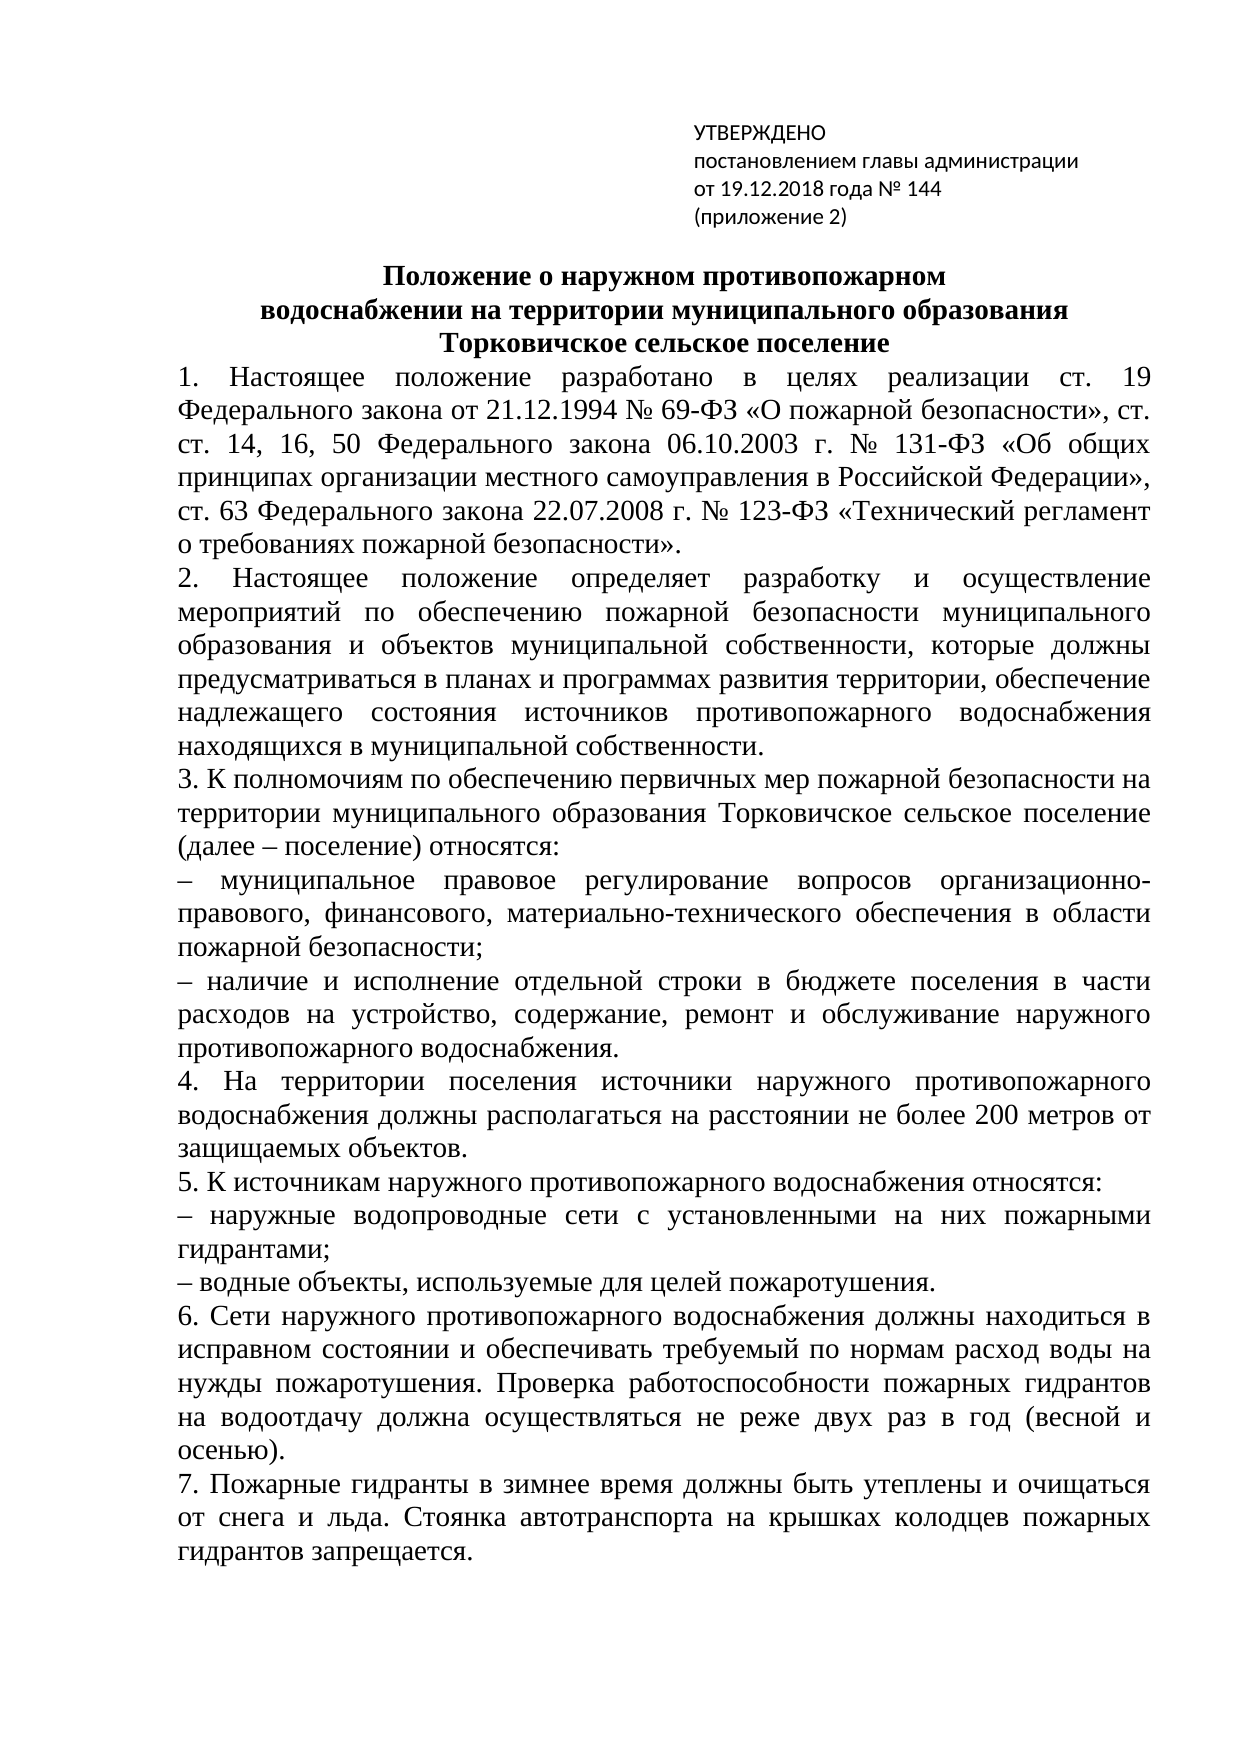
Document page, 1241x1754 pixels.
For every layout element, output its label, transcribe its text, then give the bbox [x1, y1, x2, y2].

text 2. Настоящее положение определяет разработку и осуществление мероприятий по обеспечению пожарной безопасности муниципального образования и объектов муниципальной собственности, которые должны предусматриваться в планах и программах развития территории, обеспечение надлежащего состояния источников противопожарного водоснабжения находящихся в муниципальной собственности. [177, 560, 1152, 761]
text 4. На территории поселения источники наружного противопожарного водоснабжения должны располагаться на расстоянии не более 200 метров от защищаемых объектов. [177, 1063, 1152, 1164]
text 3. К полномочиям по обеспечению первичных мер пожарной безопасности на территории муниципального образования Торковичское сельское поселение (далее – поселение) относятся: [177, 761, 1152, 862]
text от 19.12.2018 года № 144 [693, 174, 1152, 202]
text Торковичское сельское поселение [177, 325, 1152, 359]
text постановлением главы администрации [693, 146, 1152, 174]
text – муниципальное правовое регулирование вопросов организационно-правового, финансового, материально-технического обеспечения в области пожарной безопасности; [177, 862, 1152, 963]
text Положение о наружном противопожарном [177, 258, 1152, 292]
text УТВЕРЖДЕНО [693, 118, 1152, 146]
text (приложение 2) [693, 202, 1152, 230]
text – наружные водопроводные сети с установленными на них пожарными гидрантами; [177, 1197, 1152, 1264]
text – водные объекты, используемые для целей пожаротушения. [177, 1264, 1152, 1298]
text 6. Сети наружного противопожарного водоснабжения должны находиться в исправном состоянии и обеспечивать требуемый по нормам расход воды на нужды пожаротушения. Проверка работоспособности пожарных гидрантов на водоотдачу должна осуществляться не реже двух раз в год (весной и осенью). [177, 1298, 1152, 1466]
text водоснабжении на территории муниципального образования [177, 292, 1152, 325]
text 1. Настоящее положение разработано в целях реализации ст. 19 Федерального закона от 21.12.1994 № 69-ФЗ «О пожарной безопасности», ст. ст. 14, 16, 50 Федерального закона 06.10.2003 г. № 131-ФЗ «Об общих принципах организации местного самоуправления в Российской Федерации», ст. 63 Федерального закона 22.07.2008 г. № 123-ФЗ «Технический регламент о требованиях пожарной безопасности». [177, 359, 1152, 560]
text 7. Пожарные гидранты в зимнее время должны быть утеплены и очищаться от снега и льда. Стоянка автотранспорта на крышках колодцев пожарных гидрантов запрещается. [177, 1466, 1152, 1566]
text – наличие и исполнение отдельной строки в бюджете поселения в части расходов на устройство, содержание, ремонт и обслуживание наружного противопожарного водоснабжения. [177, 963, 1152, 1063]
text 5. К источникам наружного противопожарного водоснабжения относятся: [177, 1164, 1152, 1197]
